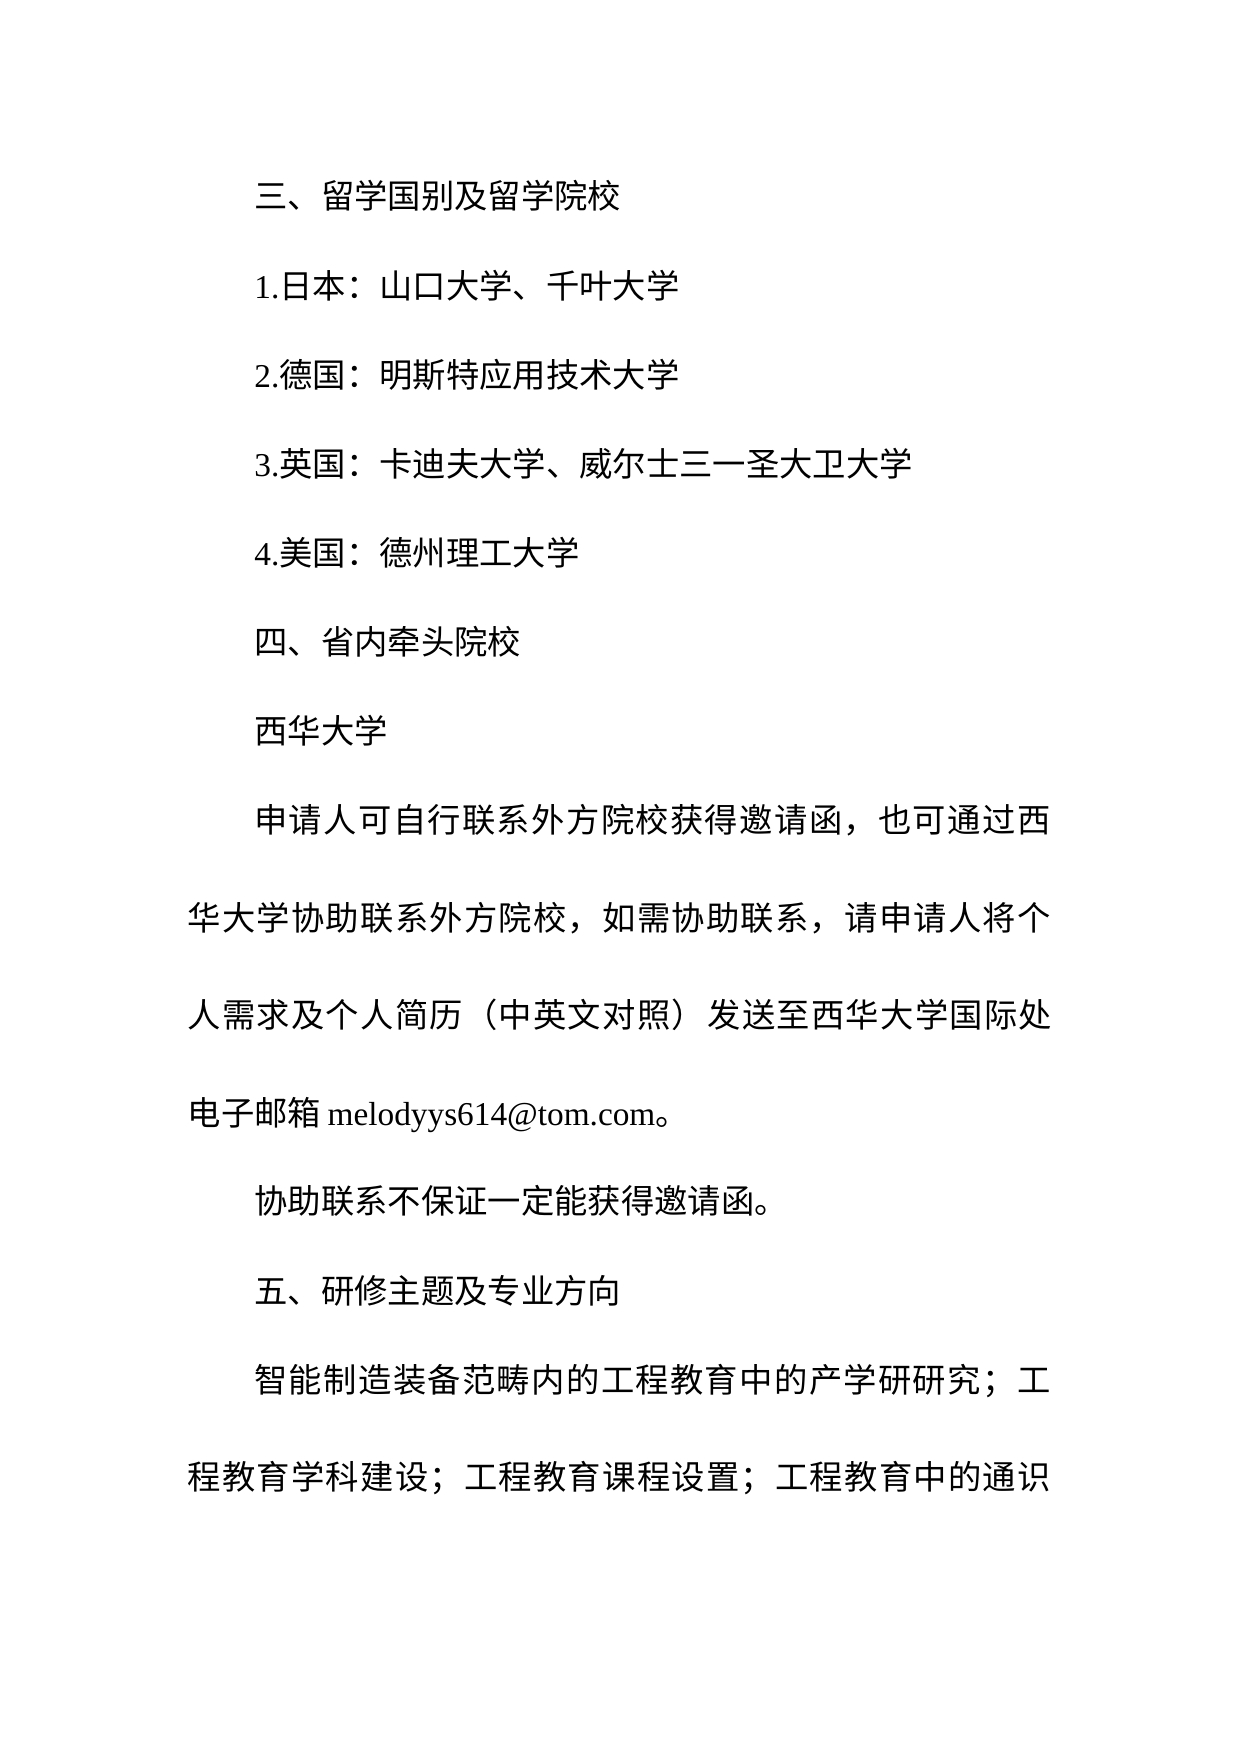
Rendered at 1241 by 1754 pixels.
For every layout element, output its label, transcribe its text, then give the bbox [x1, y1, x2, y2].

text 申请人可自行联系外方院校获得邀请函，也可通过西华大学协助联系外方院校，如需协助联系，请申请人将个人需求及个人简历（中英文对照）发送至西华大学国际处电子邮箱melodyys614@tom.com。 [187, 785, 1053, 1143]
text 协助联系不保证一定能获得邀请函。 [187, 1167, 1053, 1232]
text 4.美国：德州理工大学 [187, 518, 1053, 583]
text 西华大学 [187, 696, 1053, 761]
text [187, 1345, 1053, 1508]
text 四、省内牵头院校 [187, 607, 1053, 672]
text 3.英国：卡迪夫大学、威尔士三一圣大卫大学 [187, 429, 1053, 494]
text 1.日本：山口大学、千叶大学 [187, 251, 1053, 316]
text 三、留学国别及留学院校 [187, 162, 1053, 227]
text 五、研修主题及专业方向 [187, 1256, 1053, 1321]
text 2.德国：明斯特应用技术大学 [187, 340, 1053, 405]
